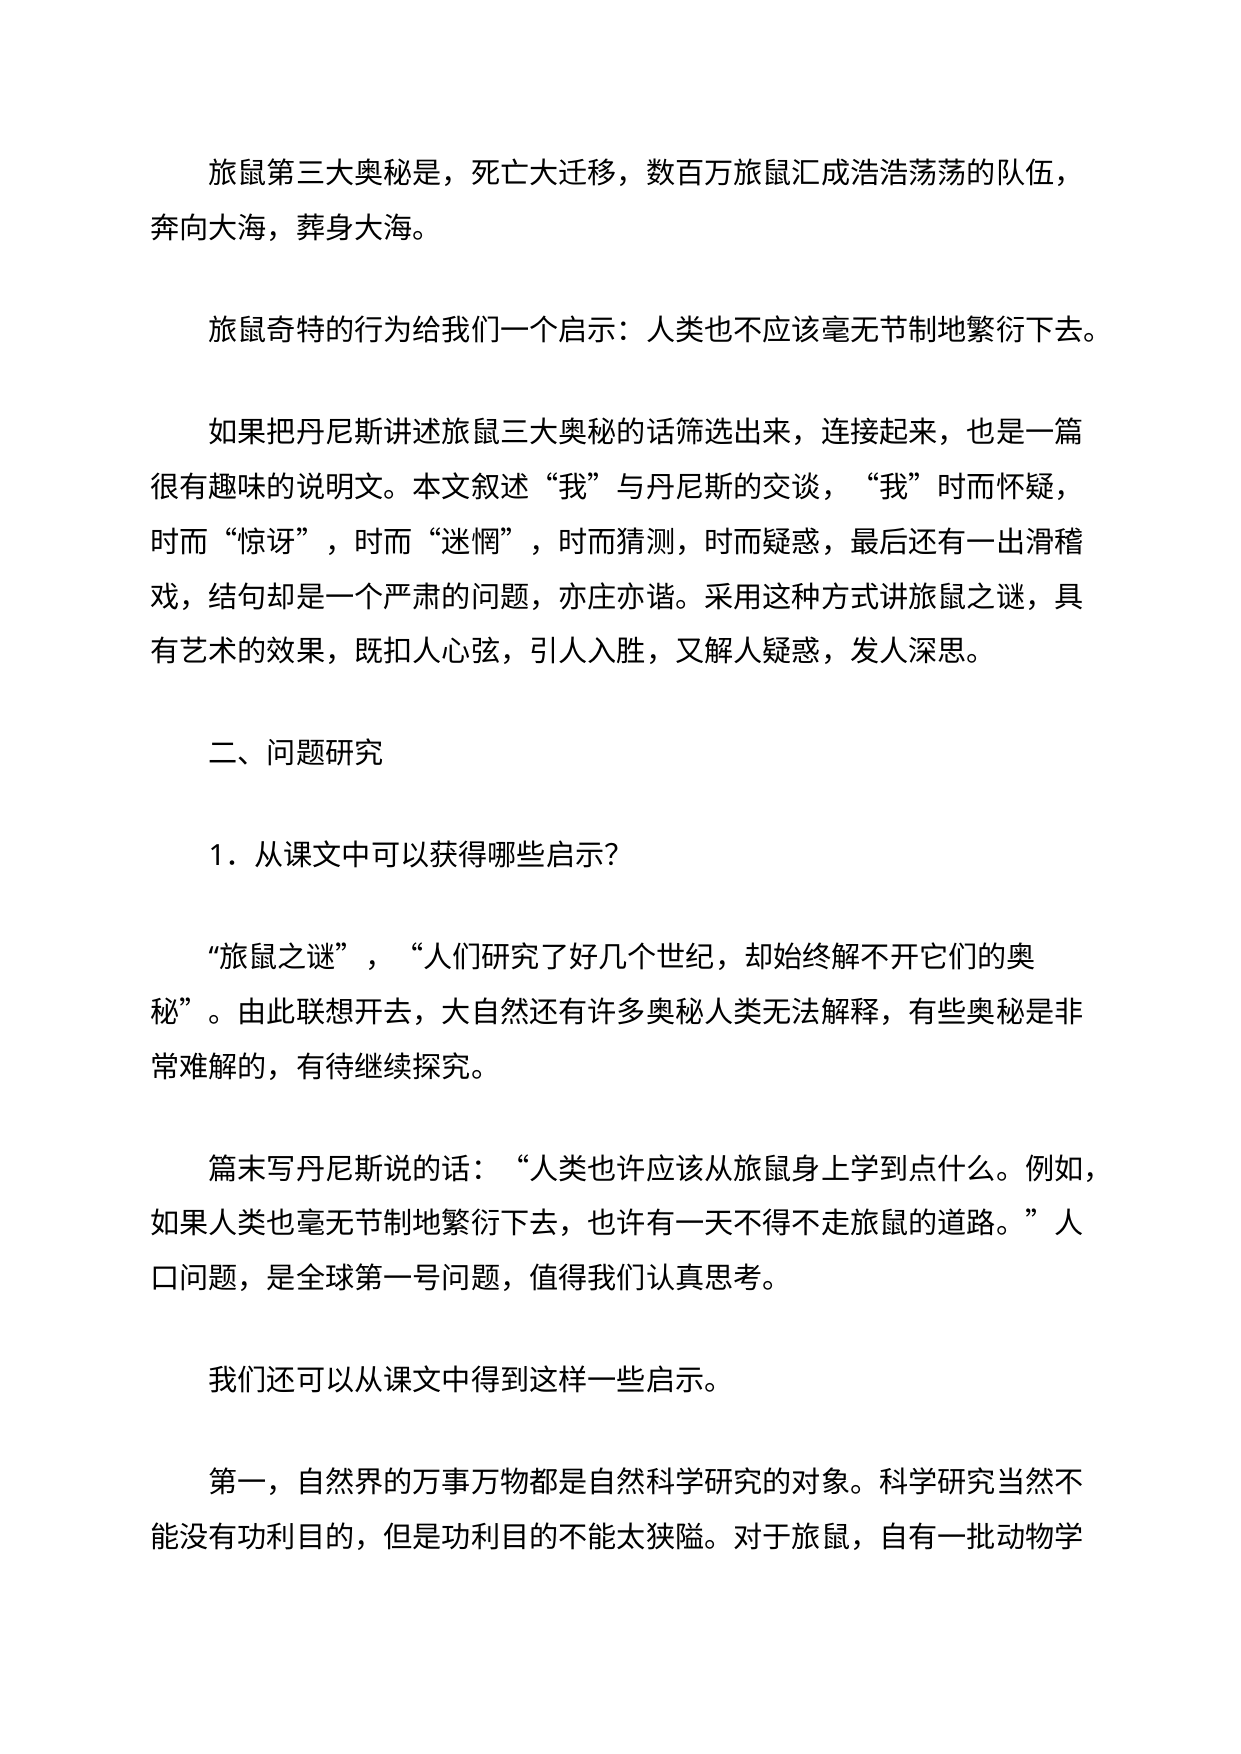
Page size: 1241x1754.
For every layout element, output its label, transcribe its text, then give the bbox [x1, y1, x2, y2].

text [150, 1458, 1090, 1556]
text 二、问题研究 [150, 730, 1090, 772]
text 1．从课文中可以获得哪些启示？ [150, 832, 1090, 874]
text 我们还可以从课文中得到这样一些启示。 [150, 1357, 1090, 1399]
text 如果把丹尼斯讲述旅鼠三大奥秘的话筛选出来，连接起来，也是一篇很有趣味的说明文。本文叙述“我”与丹尼斯的交谈，“我”时而怀疑，时而“惊讶”，时而“迷惘”，时而猜测，时而疑惑，最后还有一出滑稽戏，结句却是一个严肃的问题，亦庄亦谐。采用这种方式讲旅鼠之谜，具有艺术的效果，既扣人心弦，引人入胜，又解人疑惑，发人深思。 [150, 408, 1090, 670]
text “旅鼠之谜”，“人们研究了好几个世纪，却始终解不开它们的奥秘”。由此联想开去，大自然还有许多奥秘人类无法解释，有些奥秘是非常难解的，有待继续探究。 [150, 933, 1090, 1086]
text 旅鼠第三大奥秘是，死亡大迁移，数百万旅鼠汇成浩浩荡荡的队伍，奔向大海，葬身大海。 [150, 150, 1090, 247]
text 篇末写丹尼斯说的话：“人类也许应该从旅鼠身上学到点什么。例如，如果人类也毫无节制地繁衍下去，也许有一天不得不走旅鼠的道路。”人口问题，是全球第一号问题，值得我们认真思考。 [150, 1145, 1090, 1297]
text 旅鼠奇特的行为给我们一个启示：人类也不应该毫无节制地繁衍下去。 [150, 307, 1090, 349]
